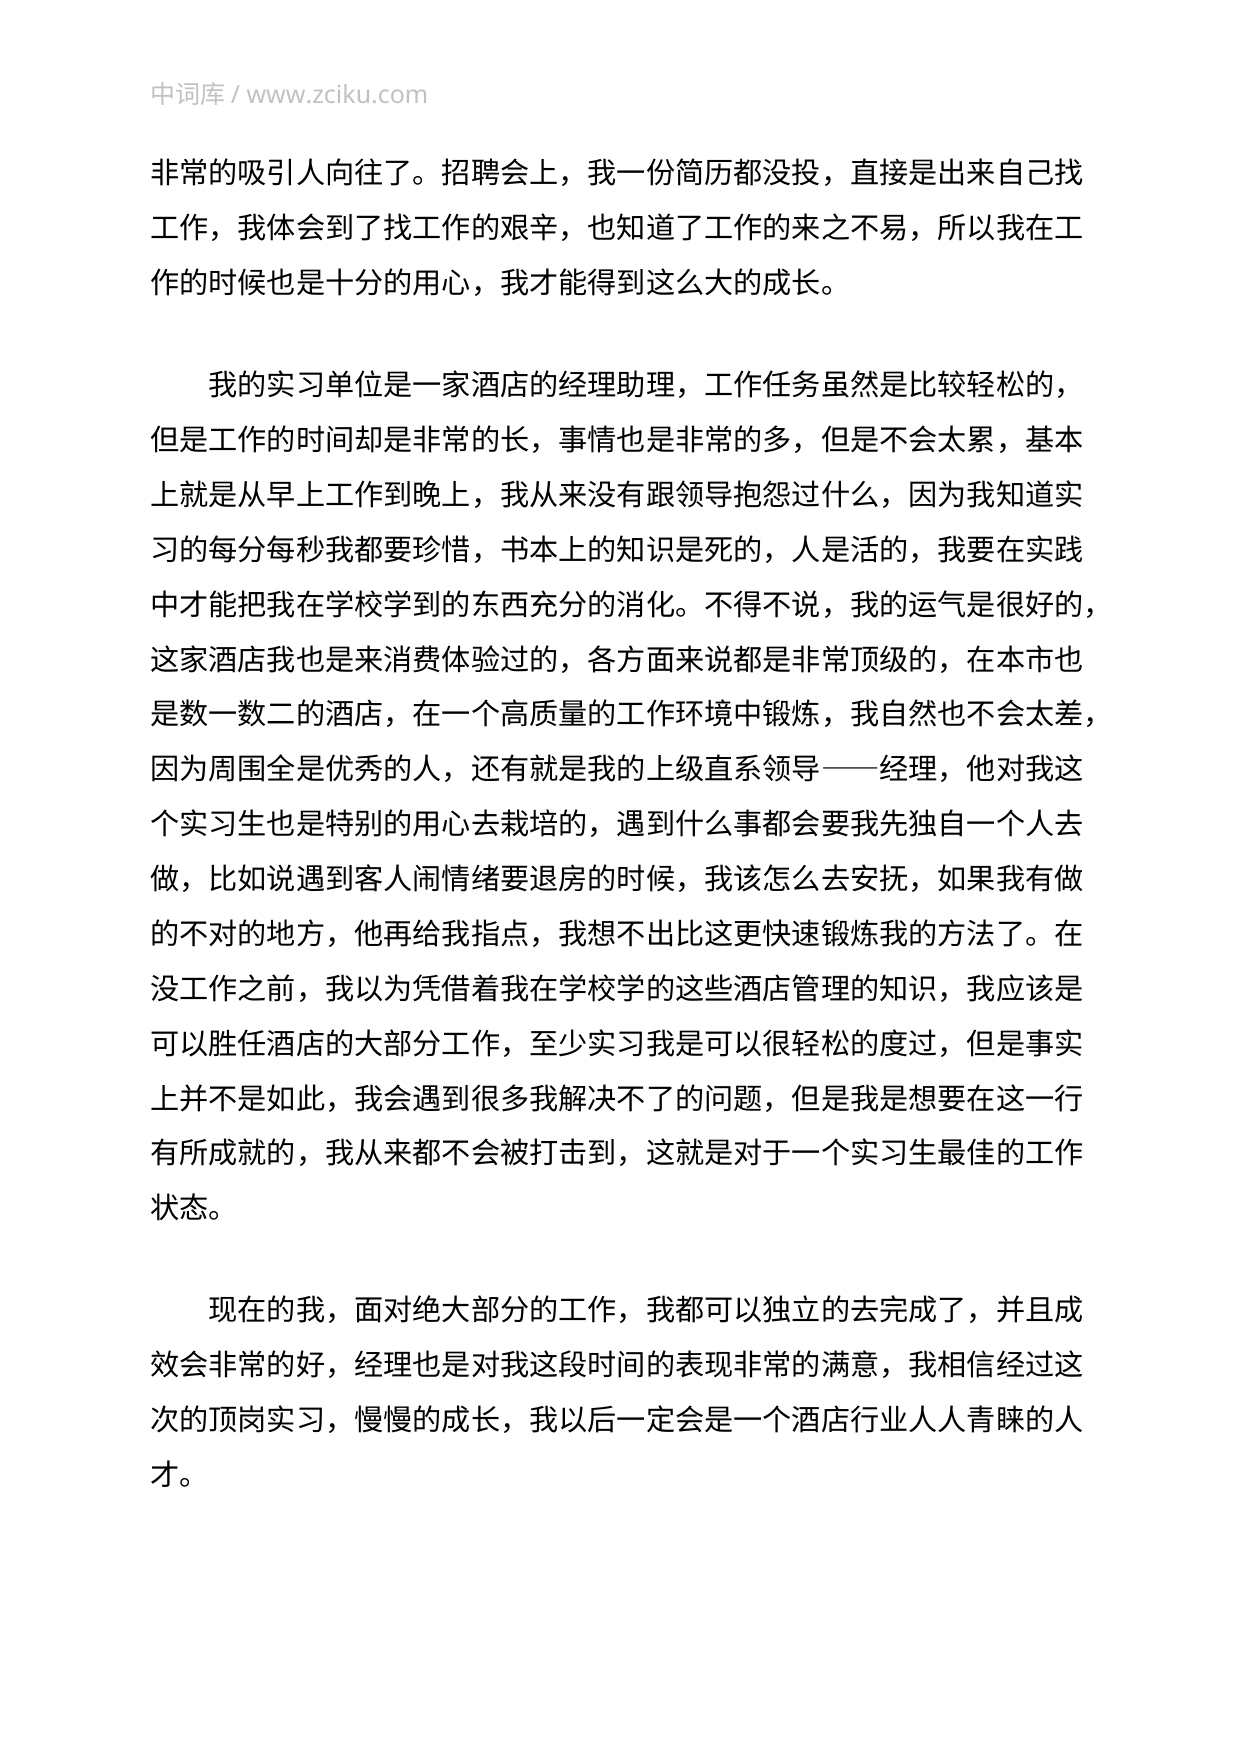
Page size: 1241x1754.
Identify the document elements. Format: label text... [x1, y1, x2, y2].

text 我的实习单位是一家酒店的经理助理，工作任务虽然是比较轻松的，但是工作的时间却是非常的长，事情也是非常的多，但是不会太累，基本上就是从早上工作到晚上，我从来没有跟领导抱怨过什么，因为我知道实习的每分每秒我都要珍惜，书本上的知识是死的，人是活的，我要在实践中才能把我在学校学到的东西充分的消化。不得不说，我的运气是很好的，这家酒店我也是来消费体验过的，各方面来说都是非常顶级的，在本市也是数一数二的酒店，在一个高质量的工作环境中锻炼，我自然也不会太差，因为周围全是优秀的人，还有就是我的上级直系领导——经理，他对我这个实习生也是特别的用心去栽培的，遇到什么事都会要我先独自一个人去做，比如说遇到客人闹情绪要退房的时候，我该怎么去安抚，如果我有做的不对的地方，他再给我指点，我想不出比这更快速锻炼我的方法了。在没工作之前，我以为凭借着我在学校学的这些酒店管理的知识，我应该是可以胜任酒店的大部分工作，至少实习我是可以很轻松的度过，但是事实上并不是如此，我会遇到很多我解决不了的问题，但是我是想要在这一行有所成就的，我从来都不会被打击到，这就是对于一个实习生最佳的工作状态。 [150, 362, 1090, 1227]
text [150, 150, 1090, 302]
text 现在的我，面对绝大部分的工作，我都可以独立的去完成了，并且成效会非常的好，经理也是对我这段时间的表现非常的满意，我相信经过这次的顶岗实习，慢慢的成长，我以后一定会是一个酒店行业人人青睐的人才。 [150, 1287, 1090, 1494]
